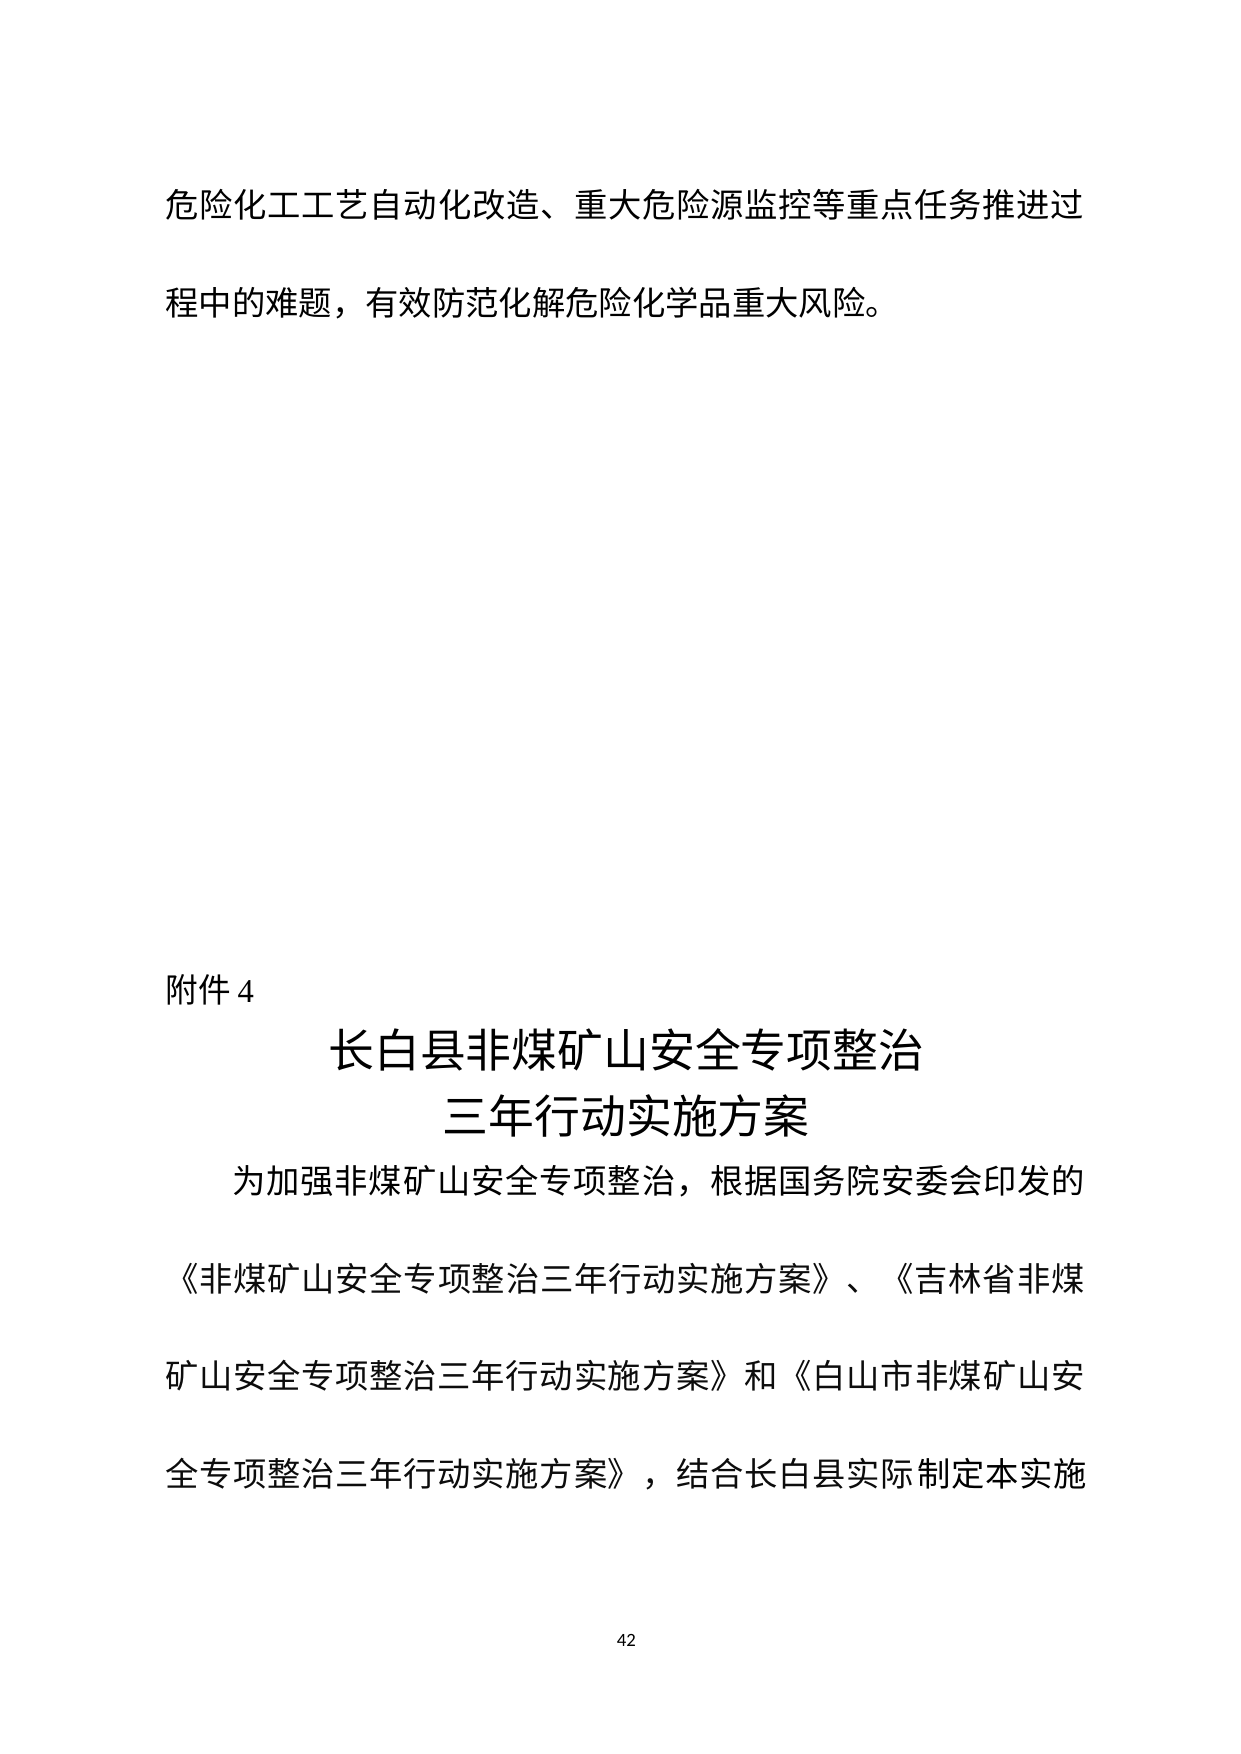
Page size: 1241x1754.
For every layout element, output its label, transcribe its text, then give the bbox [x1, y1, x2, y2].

text 三年行动实施方案 [165, 1080, 1087, 1147]
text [165, 1147, 1087, 1504]
text 长白县非煤矿山安全专项整治 [165, 1014, 1087, 1080]
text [165, 171, 1087, 333]
text 附件4 [165, 956, 1087, 1014]
